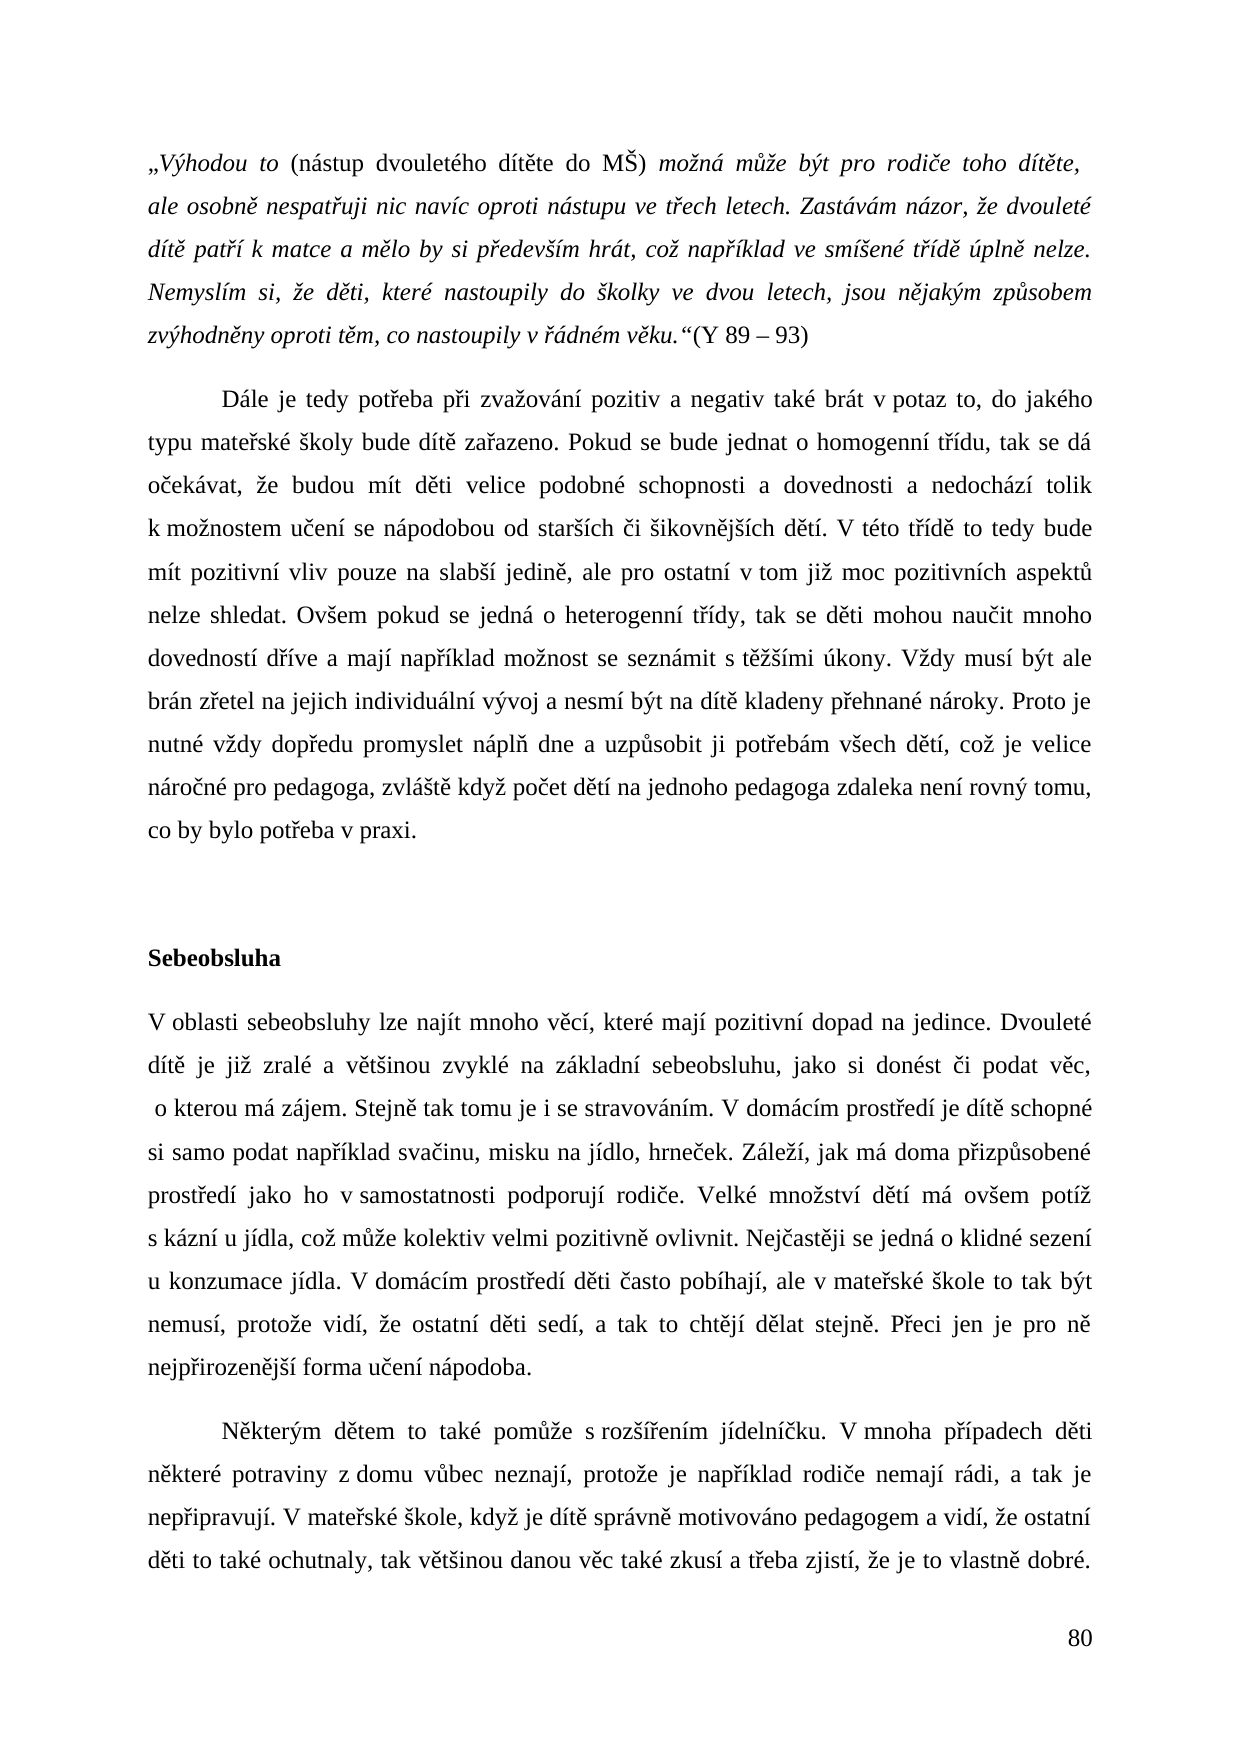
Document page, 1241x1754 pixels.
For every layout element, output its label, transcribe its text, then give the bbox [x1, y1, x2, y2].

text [148, 1416, 1093, 1574]
text Sebeobsluha [148, 943, 1093, 972]
text V oblasti sebeobsluhy lze najít mnoho věcí, které mají pozitivní dopad na jedince. Dvouleté dítě je již zralé a většinou zvyklé na základní sebeobsluhu, jako si donést či podat věc, o kterou má zájem. Stejně tak tomu je i se stravováním. V domácím prostředí je dítě schopné si samo podat například svačinu, misku na jídlo, hrneček. Záleží, jak má doma přizpůsobené prostředí jako ho v samostatnosti podporují rodiče. Velké množství dětí má ovšem potíž s kázní u jídla, což může kolektiv velmi pozitivně ovlivnit. Nejčastěji se jedná o klidné sezení u konzumace jídla. V domácím prostředí děti často pobíhají, ale v mateřské škole to tak být nemusí, protože vidí, že ostatní děti sedí, a tak to chtějí dělat stejně. Přeci jen je pro ně nejpřirozenější forma učení nápodoba. [148, 1007, 1093, 1381]
text Dále je tedy potřeba při zvažování pozitiv a negativ také brát v potaz to, do jakého typu mateřské školy bude dítě zařazeno. Pokud se bude jednat o homogenní třídu, tak se dá očekávat, že budou mít děti velice podobné schopnosti a dovednosti a nedochází tolik k možnostem učení se nápodobou od starších či šikovnějších dětí. V této třídě to tedy bude mít pozitivní vliv pouze na slabší jedině, ale pro ostatní v tom již moc pozitivních aspektů nelze shledat. Ovšem pokud se jedná o heterogenní třídy, tak se děti mohou naučit mnoho dovedností dříve a mají například možnost se seznámit s těžšími úkony. Vždy musí být ale brán zřetel na jejich individuální vývoj a nesmí být na dítě kladeny přehnané nároky. Proto je nutné vždy dopředu promyslet náplň dne a uzpůsobit ji potřebám všech dětí, což je velice náročné pro pedagoga, zvláště když počet dětí na jednoho pedagoga zdaleka není rovný tomu, co by bylo potřeba v praxi. [148, 384, 1093, 844]
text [148, 148, 1093, 349]
